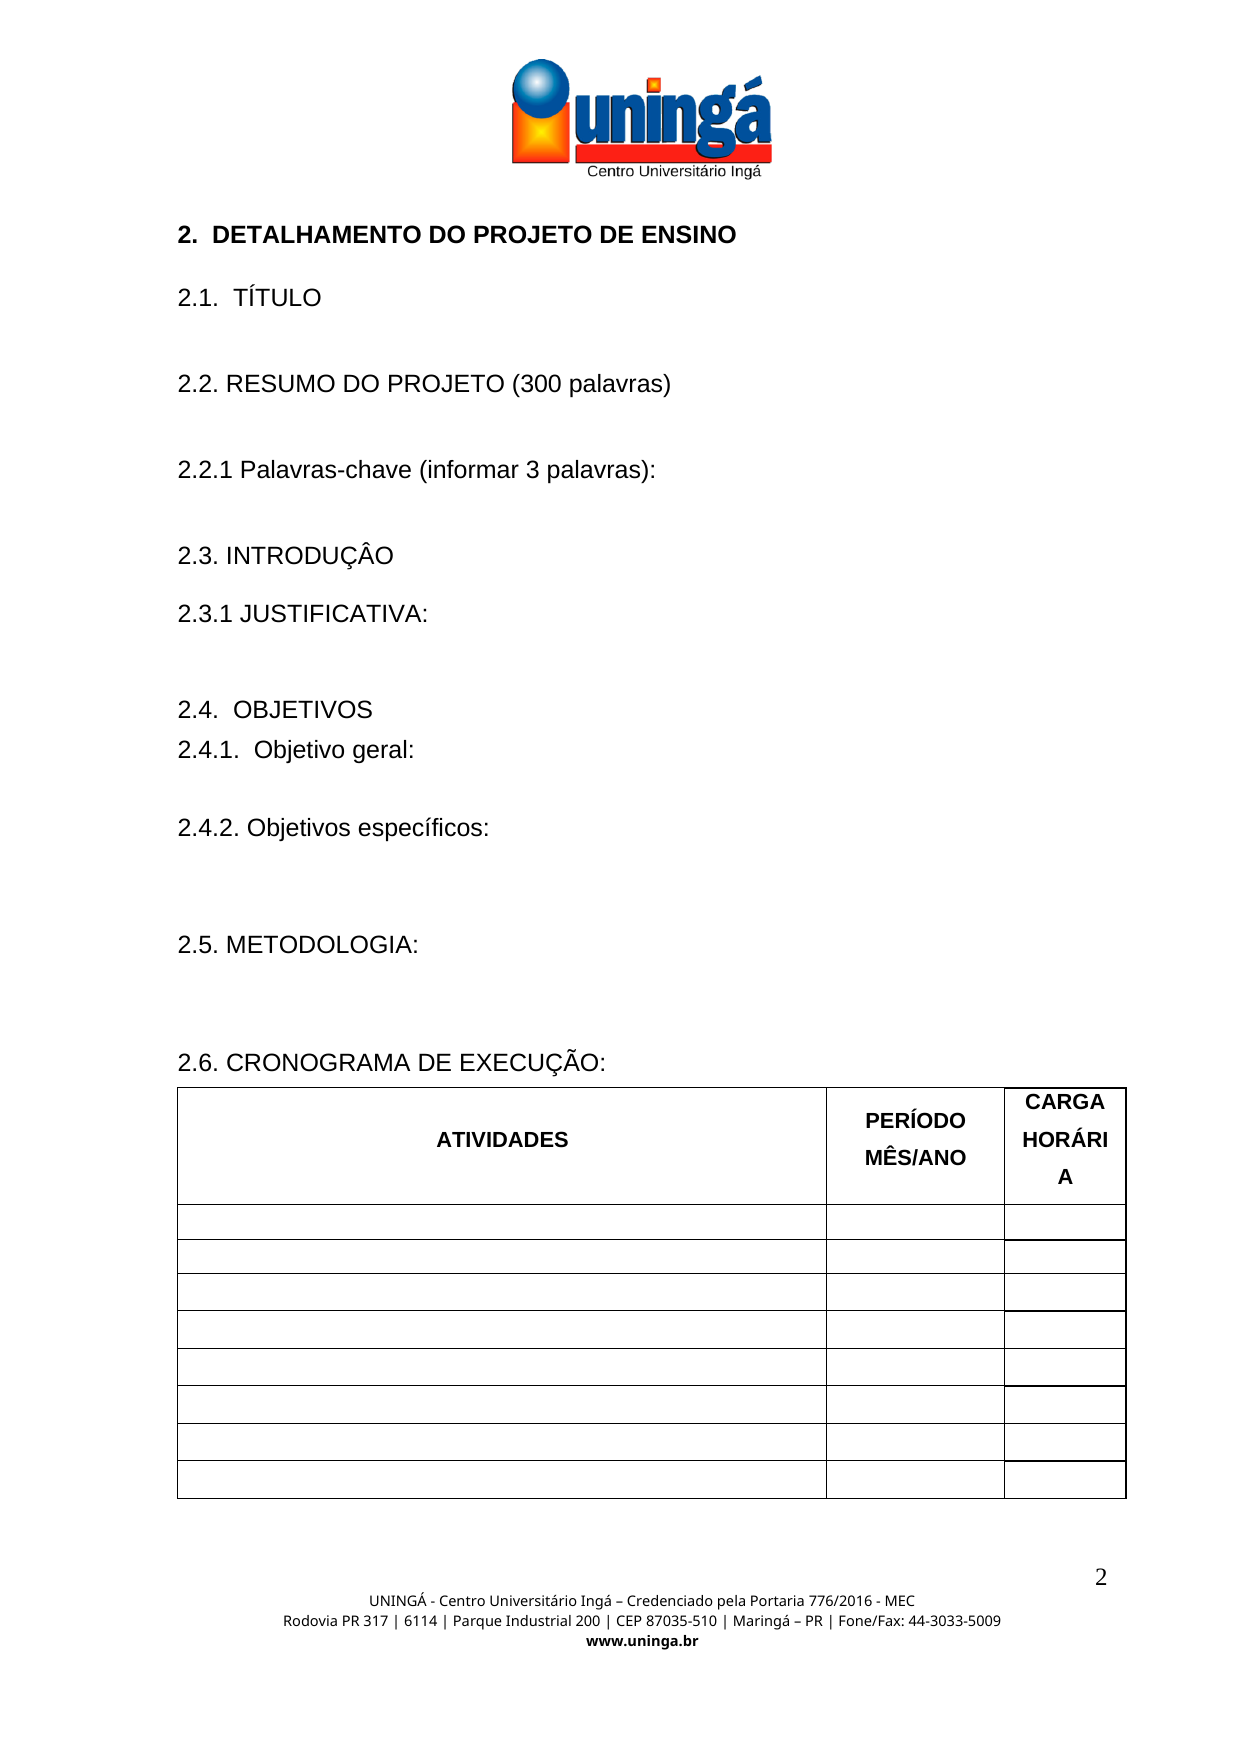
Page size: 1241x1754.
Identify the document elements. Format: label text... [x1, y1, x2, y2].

table_cell [827, 1274, 1004, 1310]
text 2.1. TÍTULO [177, 282, 1107, 311]
table_cell [178, 1424, 826, 1460]
table_cell [1005, 1462, 1125, 1497]
table_cell [827, 1311, 1004, 1347]
text 2.4. OBJETIVOS [177, 695, 1107, 724]
picture [510, 59, 774, 181]
table_cell [178, 1386, 826, 1422]
text 2.4.2. Objetivos específicos: [177, 813, 1107, 842]
table_cell [1005, 1424, 1125, 1460]
text 2.3.1 JUSTIFICATIVA: [177, 599, 1107, 627]
table_cell [1005, 1274, 1125, 1310]
text 2.5. METODOLOGIA: [177, 930, 1107, 959]
text 2.6. CRONOGRAMA DE EXECUÇÃO: [177, 1048, 1107, 1077]
text 2.2. RESUMO DO PROJETO (300 palavras) [177, 369, 1107, 397]
table_cell [827, 1349, 1004, 1385]
table_cell [178, 1349, 826, 1385]
table_header CARGA HORÁRIA [1005, 1089, 1125, 1204]
table_cell [827, 1424, 1004, 1460]
table_cell [827, 1461, 1004, 1497]
table_cell [1005, 1312, 1125, 1347]
table_cell [1005, 1387, 1125, 1422]
table_cell [178, 1240, 826, 1272]
table_cell [178, 1311, 826, 1347]
table_cell [827, 1386, 1004, 1422]
table_header ATIVIDADES [178, 1088, 826, 1204]
text 2.2.1 Palavras-chave (informar 3 palavras): [177, 455, 1107, 484]
table_cell [827, 1240, 1004, 1272]
text 2. DETALHAMENTO DO PROJETO DE ENSINO [177, 220, 1107, 249]
text 2.3. INTRODUÇÂO [177, 541, 1107, 570]
table_cell [1005, 1241, 1125, 1272]
table_cell [178, 1274, 826, 1310]
table_cell [1005, 1205, 1125, 1239]
text 2.4.1. Objetivo geral: [177, 734, 1107, 763]
table_cell [178, 1461, 826, 1497]
table_header PERÍODO MÊS/ANO [827, 1088, 1004, 1204]
table_cell [827, 1205, 1004, 1239]
table_cell [178, 1205, 826, 1239]
table_cell [1005, 1349, 1125, 1385]
